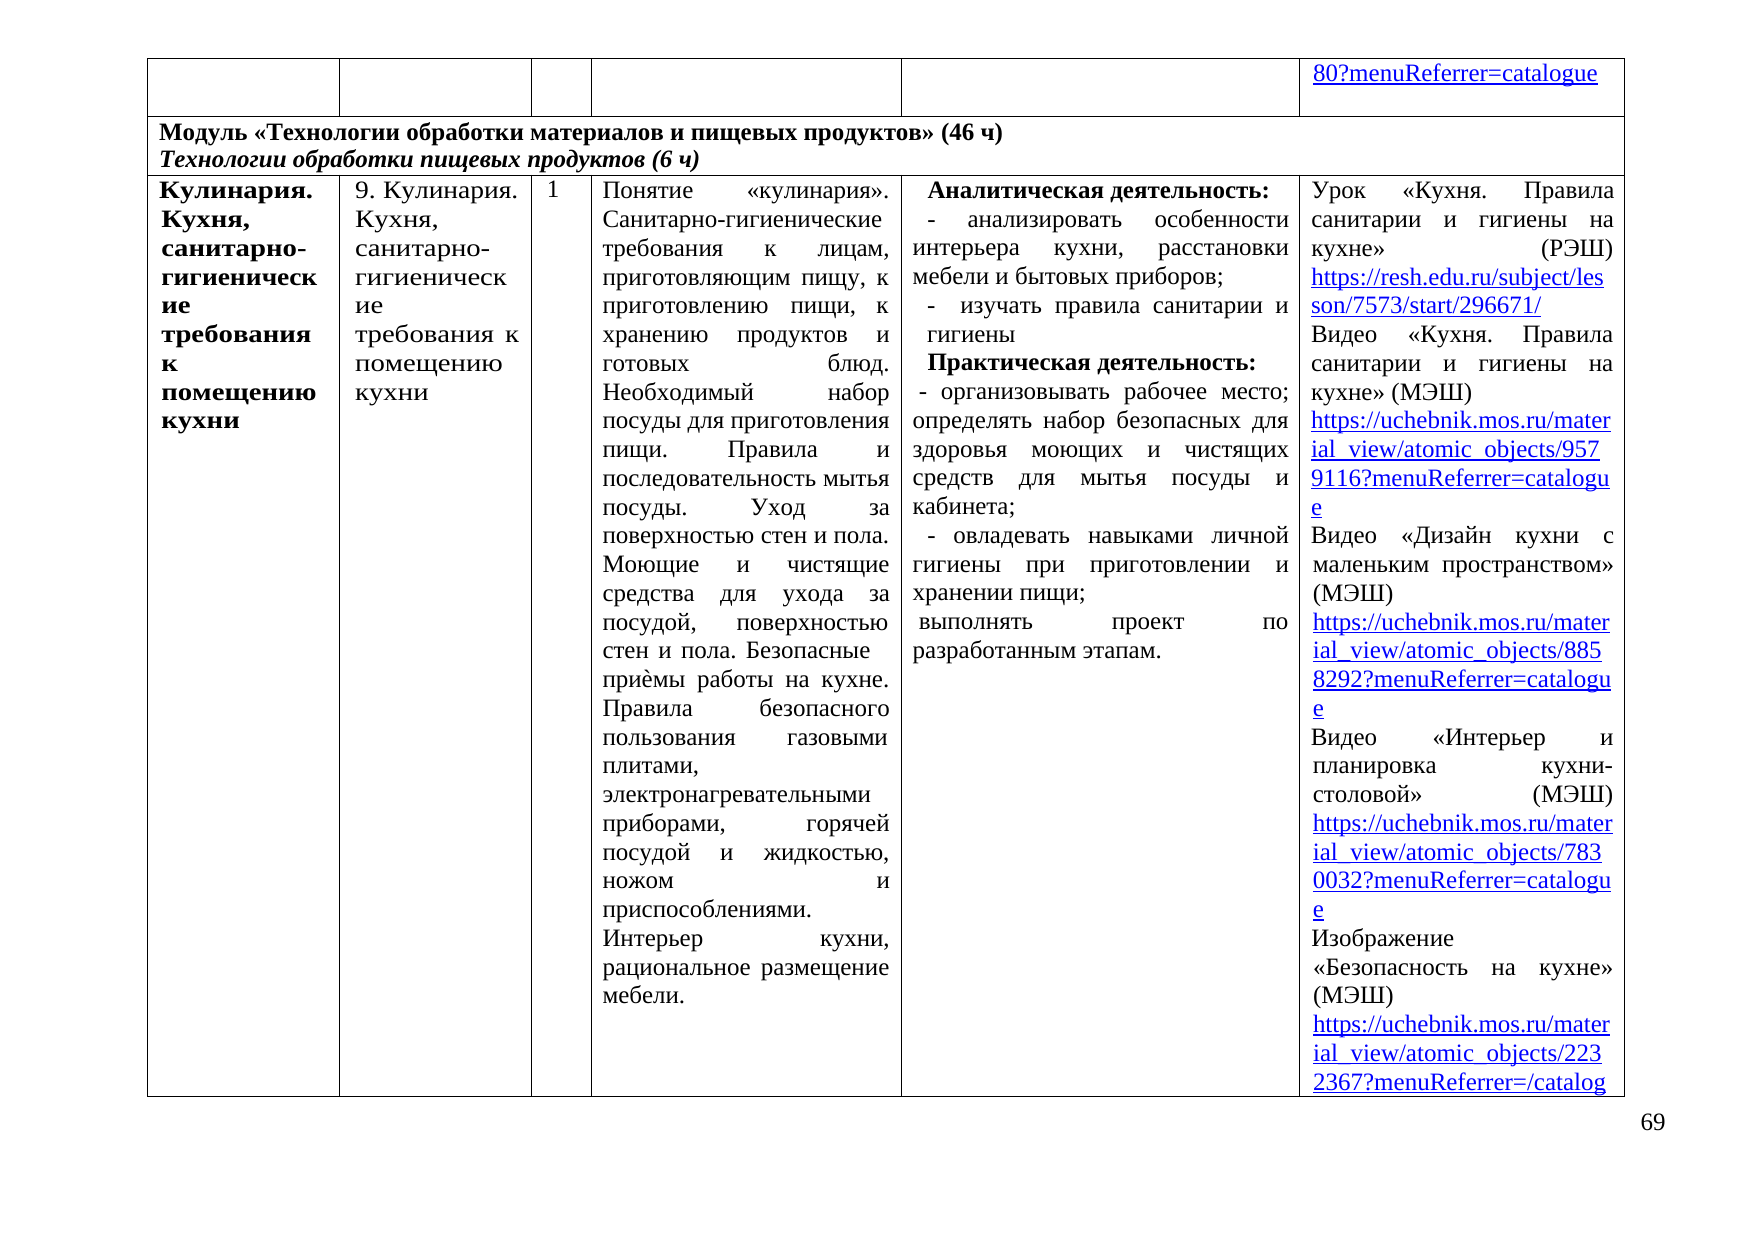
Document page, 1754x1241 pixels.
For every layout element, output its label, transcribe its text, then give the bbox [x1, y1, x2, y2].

table_cell Модуль «Технологии обработки материалов и пищевых продуктов» (46 ч) Технологии обработки пищевых продуктов (6 ч) [148, 117, 1624, 174]
table_header [902, 59, 1299, 116]
table_header 80?menuReferrer=catalogue [1300, 59, 1624, 116]
table_cell Аналитическая деятельность: анализировать особенности интерьера кухни, расстановки мебели и бытовых приборов; изучать правила санитарии и гигиены Практическая деятельность: организовывать рабочее место; определять набор безопасных для здоровья моющих и чистящих средств для мытья посуды и кабинета; - овладевать навыками личной гигиены при приготовлении и хранении пищи; выполнять проект по разработанным этапам. [902, 176, 1299, 1096]
table_header [340, 59, 531, 116]
table_header [592, 59, 901, 116]
table_cell 9. Кулинария. Кухня, санитарно- гигиеническ ие требования к помещению кухни [340, 176, 531, 1096]
table_header [148, 59, 339, 116]
table_cell Понятие «кулинария». Санитарно-гигиенические требования к лицам, приготовляющим пищу, к приготовлению пищи, к хранению продуктов и готовых блюд. Необходимый набор посуды для приготовления пищи. Правила и последовательность мытья посуды. Уход за поверхностью стен и пола. Моющие и чистящие средства для ухода за посудой, поверхностью стен и пола. Безопасные приѐмы работы на кухне. Правила безопасного пользования газовыми плитами, электронагревательными приборами, горячей посудой и жидкостью, ножом и приспособлениями. Интерьер кухни, рациональное размещение мебели. [592, 176, 901, 1096]
table_cell Кулинария. Кухня, санитарно- гигиеническ ие требования к помещению кухни [148, 176, 339, 1096]
table_cell 1 [532, 176, 591, 1096]
table_cell Урок «Кухня. Правила санитарии и гигиены на кухне» (РЭШ) https://resh.edu.ru/subject/les son/7573/start/296671/ Видео «Кухня. Правила санитарии и гигиены на кухне» (МЭШ) https://uchebnik.mos.ru/mater ial_view/atomic_objects/957 9116?menuReferrer=catalogu e Видео «Дизайн кухни с маленьким пространством» (МЭШ) https://uchebnik.mos.ru/mater ial_view/atomic_objects/885 8292?menuReferrer=catalogu e Видео «Интерьер и планировка кухни- столовой» (МЭШ) https://uchebnik.mos.ru/mater ial_view/atomic_objects/783 0032?menuReferrer=catalogu e Изображение «Безопасность на кухне» (МЭШ) https://uchebnik.mos.ru/mater ial_view/atomic_objects/223 2367?menuReferrer=/catalog [1300, 176, 1624, 1096]
table_header [532, 59, 591, 116]
